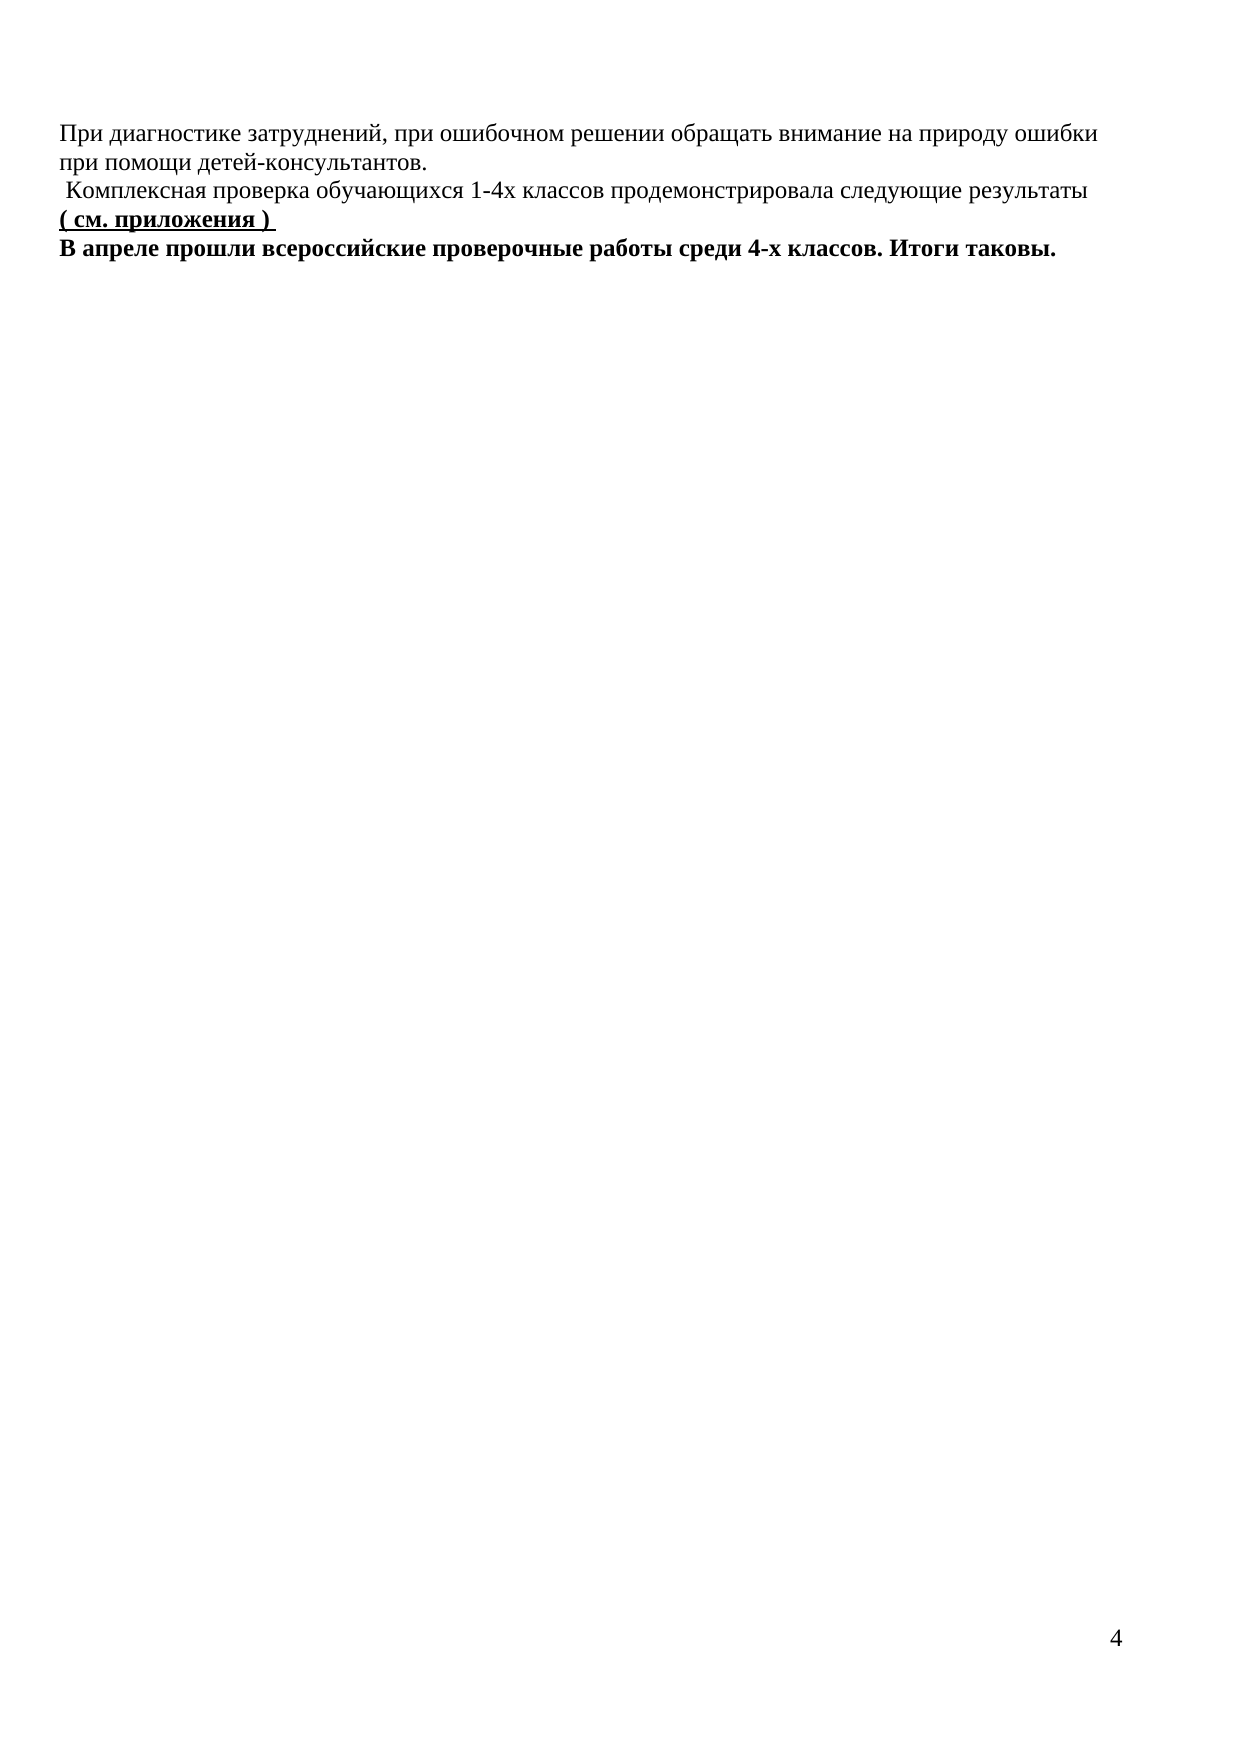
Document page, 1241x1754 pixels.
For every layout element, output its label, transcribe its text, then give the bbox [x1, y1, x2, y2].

text Комплексная проверка обучающихся 1-4х классов продемонстрировала следующие результаты ( см. приложения ) [59, 176, 1122, 233]
text В апреле прошли всероссийские проверочные работы среди 4-х классов. Итоги таковы. [59, 233, 1122, 262]
text При диагностике затруднений, при ошибочном решении обращать внимание на природу ошибки при помощи детей-консультантов. [59, 118, 1122, 176]
